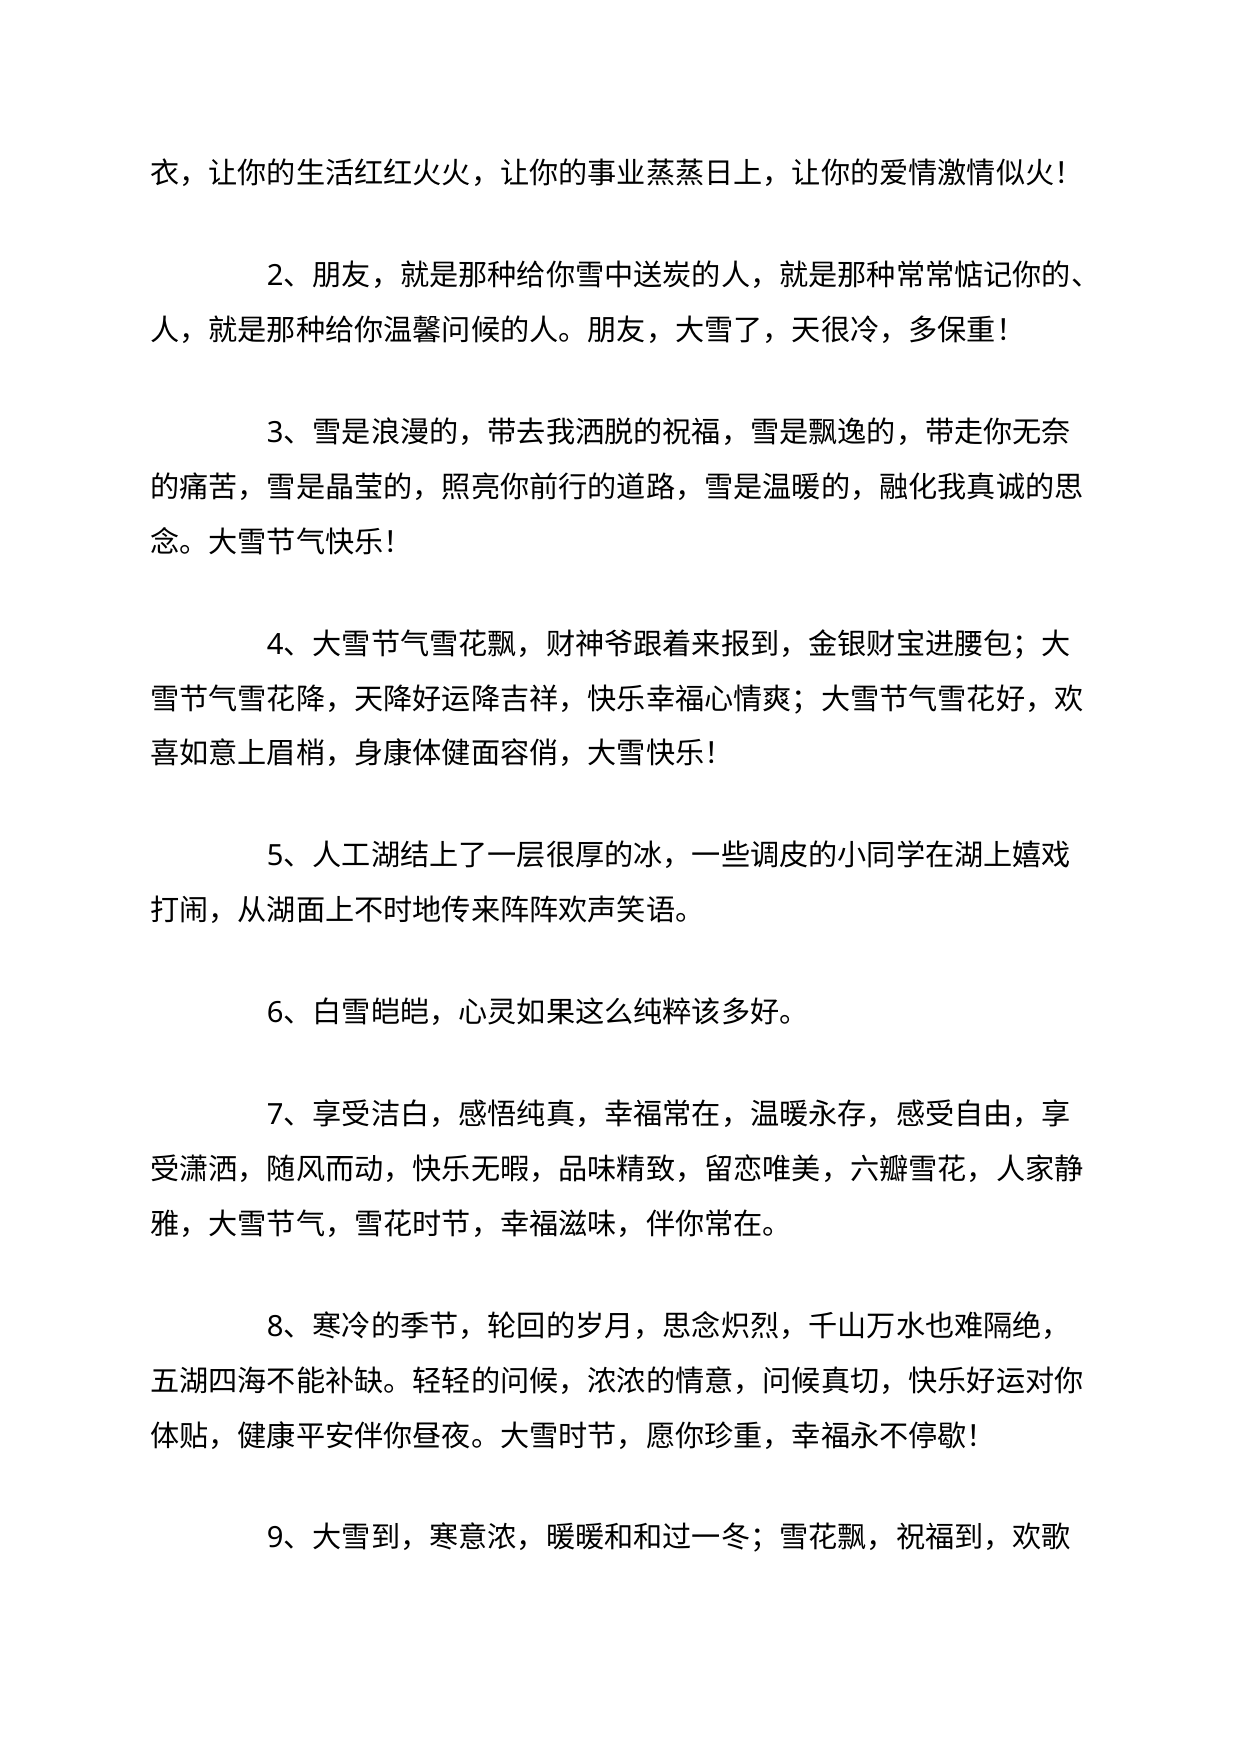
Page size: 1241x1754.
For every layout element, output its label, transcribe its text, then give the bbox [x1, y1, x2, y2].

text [150, 1514, 1090, 1556]
text 7、享受洁白，感悟纯真，幸福常在，温暖永存，感受自由，享受潇洒，随风而动，快乐无暇，品味精致，留恋唯美，六瓣雪花，人家静雅，大雪节气，雪花时节，幸福滋味，伴你常在。 [150, 1091, 1090, 1243]
text 2、朋友，就是那种给你雪中送炭的人，就是那种常常惦记你的、人，就是那种给你温馨问候的人。朋友，大雪了，天很冷，多保重！ [150, 252, 1090, 349]
text 5、人工湖结上了一层很厚的冰，一些调皮的小同学在湖上嬉戏打闹，从湖面上不时地传来阵阵欢声笑语。 [150, 832, 1090, 929]
text 8、寒冷的季节，轮回的岁月，思念炽烈，千山万水也难隔绝，五湖四海不能补缺。轻轻的问候，浓浓的情意，问候真切，快乐好运对你体贴，健康平安伴你昼夜。大雪时节，愿你珍重，幸福永不停歇！ [150, 1302, 1090, 1454]
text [150, 150, 1090, 192]
text 6、白雪皑皑，心灵如果这么纯粹该多好。 [150, 989, 1090, 1031]
text 3、雪是浪漫的，带去我洒脱的祝福，雪是飘逸的，带走你无奈的痛苦，雪是晶莹的，照亮你前行的道路，雪是温暖的，融化我真诚的思念。大雪节气快乐！ [150, 408, 1090, 561]
text 4、大雪节气雪花飘，财神爷跟着来报到，金银财宝进腰包；大雪节气雪花降，天降好运降吉祥，快乐幸福心情爽；大雪节气雪花好，欢喜如意上眉梢，身康体健面容俏，大雪快乐！ [150, 620, 1090, 772]
